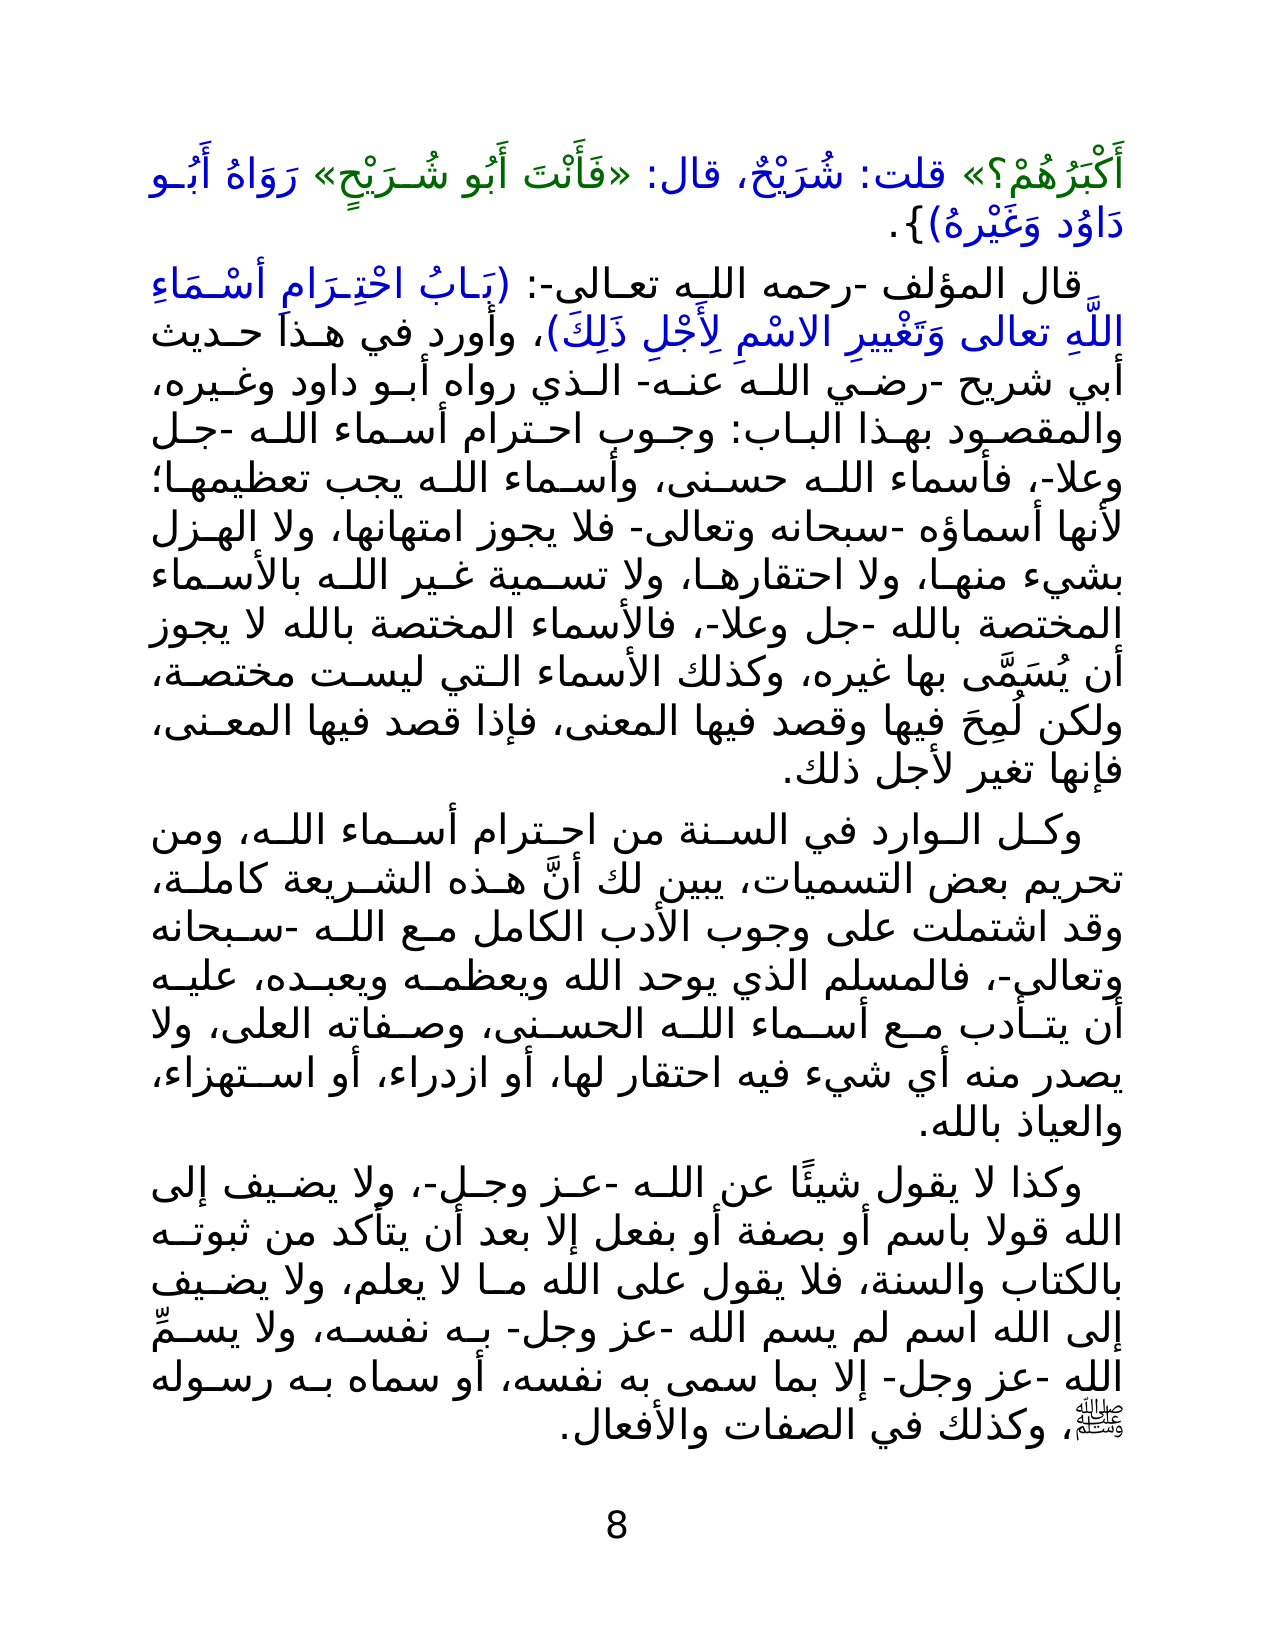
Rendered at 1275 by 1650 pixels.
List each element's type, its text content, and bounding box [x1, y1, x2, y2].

text وكذا لا يقول شيئًا عن الله -عز وجل-، ولا يضيف إلى الله قولا باسم أو بصفة أو بفعل إلا بعد أن يتأكد من ثبوته بالكتاب والسنة، فلا يقول على الله ما لا يعلم، ولا يضيف إلى الله اسم لم يسم الله -عز وجل- به نفسه، ولا يسمِّ الله -عز وجل- إلا بما سمى به نفسه، أو سماه به رسوله ﷺ، وكذلك في الصفات والأفعال. [150, 1158, 1125, 1449]
text قال المؤلف -رحمه الله تعالى-: (بَابُ احْتِرَامِ أسْمَاءِ اللَّهِ تعالى وَتَغْييرِ الاسْمِ لِأَجْلِ ذَلِكَ)، وأورد في هذا حديث أبي شريح -رضي الله عنه- الذي رواه أبو داود وغيره، والمقصود بهذا الباب: وجوب احترام أسماء الله -جل وعلا-، فأسماء الله حسنى، وأسماء الله يجب تعظيمها؛ لأنها أسماؤه -سبحانه وتعالى- فلا يجوز امتهانها، ولا الهزل بشيء منها، ولا احتقارها، ولا تسمية غير الله بالأسماء المختصة بالله -جل وعلا-، فالأسماء المختصة بالله لا يجوز أن يُسَمَّى بها غيره، وكذلك الأسماء التي ليست مختصة، ولكن لُمِحَ فيها وقصد فيها المعنى، فإذا قصد فيها المعنى، فإنها تغير لأجل ذلك. [150, 259, 1125, 793]
text وكل الوارد في السنة من احترام أسماء الله، ومن تحريم بعض التسميات، يبين لك أنَّ هذه الشريعة كاملة، وقد اشتملت على وجوب الأدب الكامل مع الله -سبحانه وتعالى-، فالمسلم الذي يوحد الله ويعظمه ويعبده، عليه أن يتأدب مع أسماء الله الحسنى، وصفاته العلى، ولا يصدر منه أي شيء فيه احتقار لها، أو ازدراء، أو استهزاء، والعياذ بالله. [150, 806, 1125, 1146]
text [150, 150, 1125, 247]
